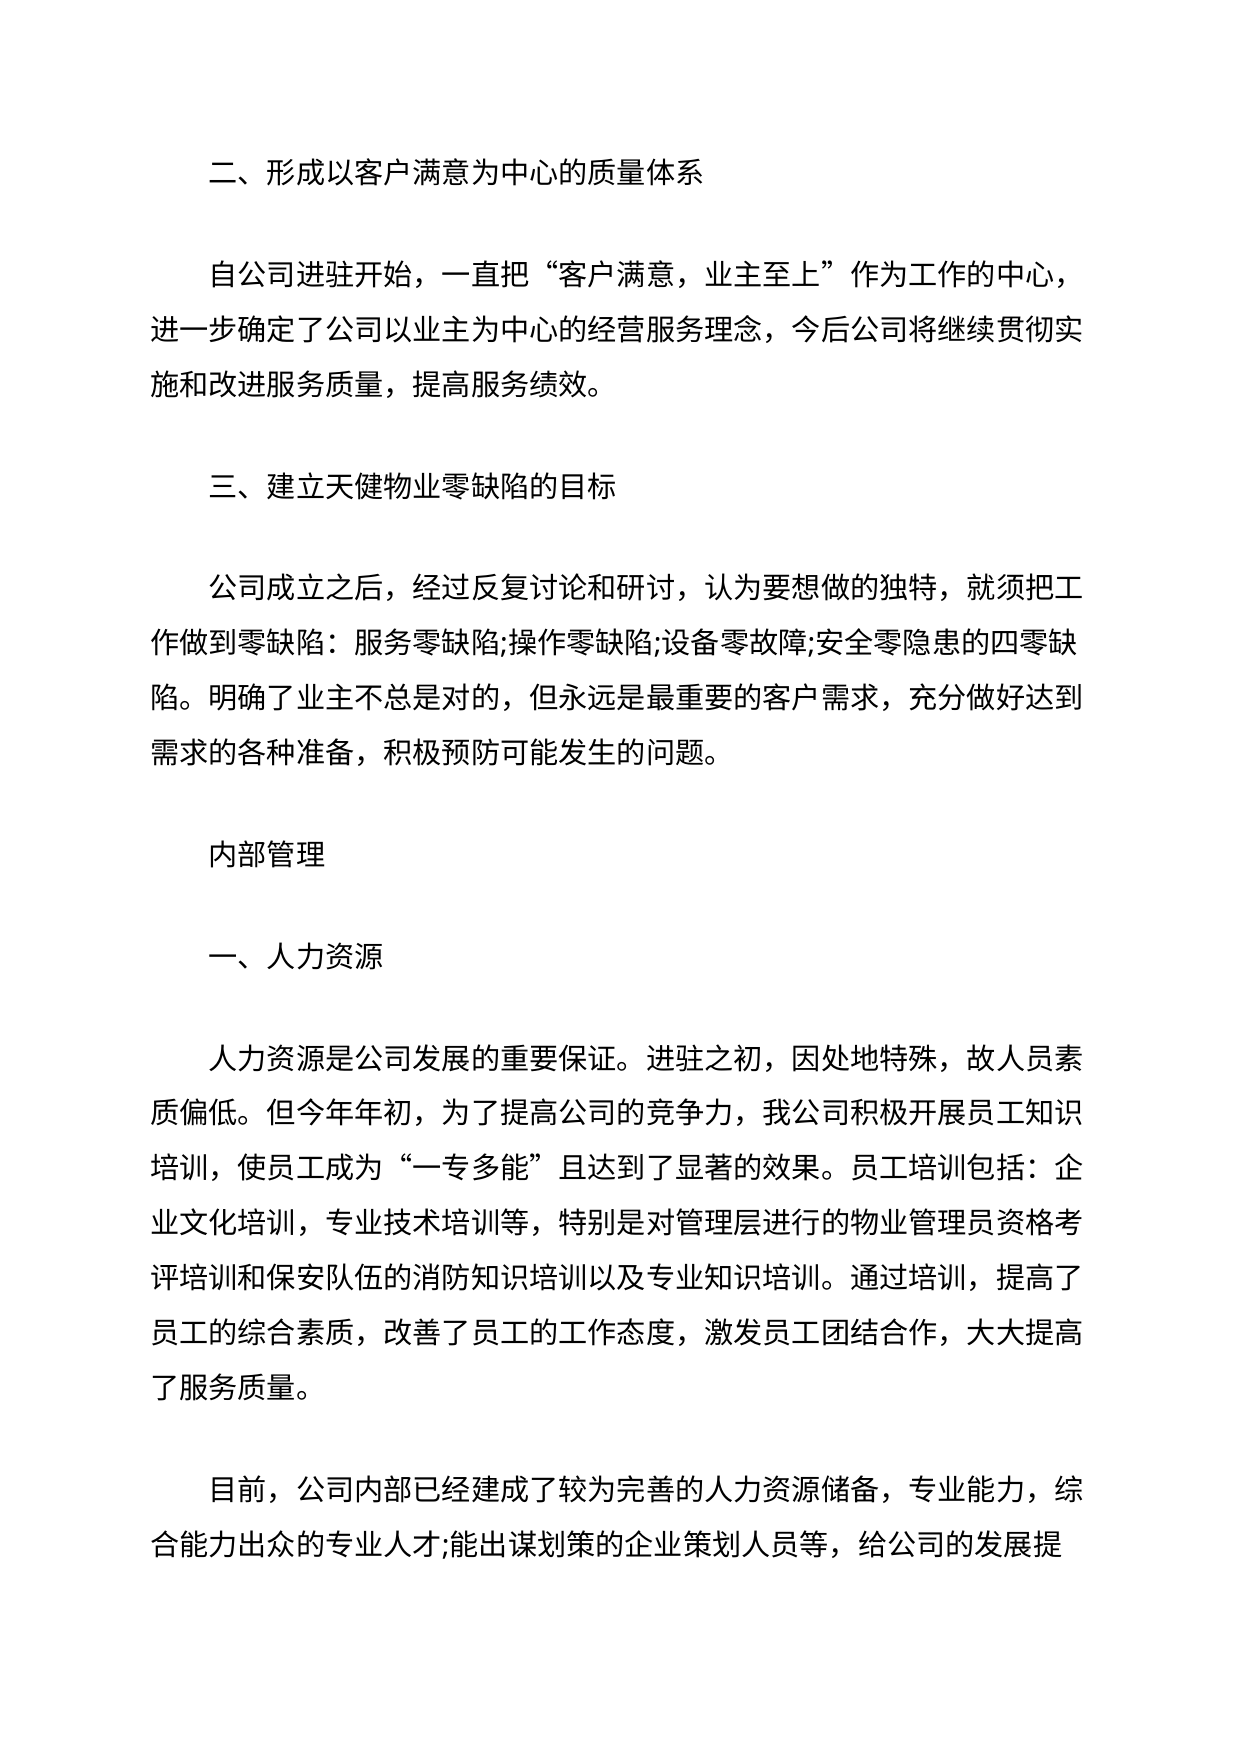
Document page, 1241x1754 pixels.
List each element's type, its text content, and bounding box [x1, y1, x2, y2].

text 公司成立之后，经过反复讨论和研讨，认为要想做的独特，就须把工作做到零缺陷：服务零缺陷;操作零缺陷;设备零故障;安全零隐患的四零缺陷。明确了业主不总是对的，但永远是最重要的客户需求，充分做好达到需求的各种准备，积极预防可能发生的问题。 [150, 565, 1090, 772]
text 一、人力资源 [150, 933, 1090, 976]
text 人力资源是公司发展的重要保证。进驻之初，因处地特殊，故人员素质偏低。但今年年初，为了提高公司的竞争力，我公司积极开展员工知识培训，使员工成为“一专多能”且达到了显著的效果。员工培训包括：企业文化培训，专业技术培训等，特别是对管理层进行的物业管理员资格考评培训和保安队伍的消防知识培训以及专业知识培训。通过培训，提高了员工的综合素质，改善了员工的工作态度，激发员工团结合作，大大提高了服务质量。 [150, 1035, 1090, 1407]
text 三、建立天健物业零缺陷的目标 [150, 463, 1090, 506]
text 自公司进驻开始，一直把“客户满意，业主至上”作为工作的中心，进一步确定了公司以业主为中心的经营服务理念，今后公司将继续贯彻实施和改进服务质量，提高服务绩效。 [150, 252, 1090, 404]
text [150, 1466, 1090, 1564]
text 内部管理 [150, 832, 1090, 874]
text 二、形成以客户满意为中心的质量体系 [150, 150, 1090, 192]
